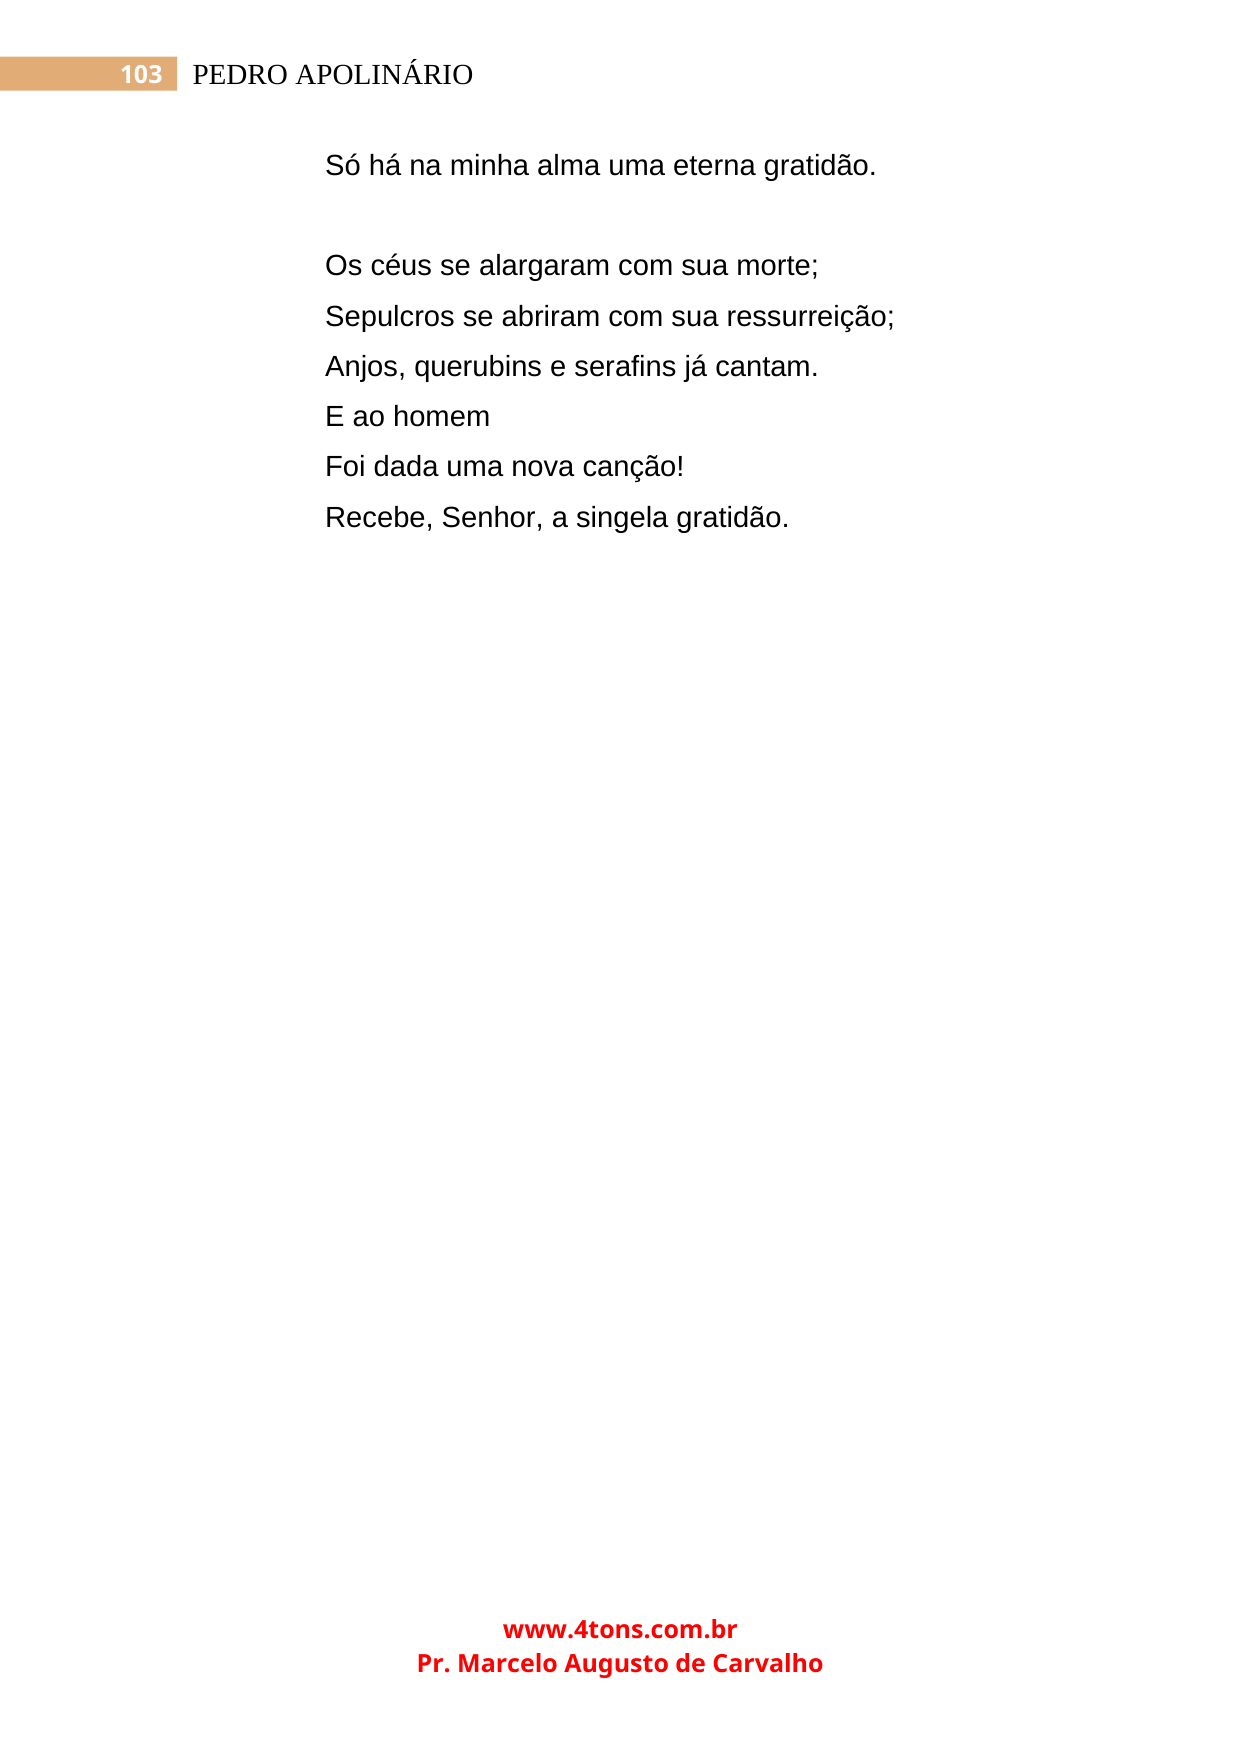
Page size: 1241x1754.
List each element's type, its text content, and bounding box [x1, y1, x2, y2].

text Foi dada uma nova canção! [266, 449, 974, 483]
text Os céus se alargaram com sua morte; [266, 248, 974, 282]
text E ao homem [266, 399, 974, 433]
text Só há na minha alma uma eterna gratidão. [266, 148, 974, 181]
text Recebe, Senhor, a singela gratidão. [266, 500, 974, 533]
text Anjos, querubins e serafins já cantam. [266, 349, 974, 382]
text Sepulcros se abriram com sua ressurreição; [266, 298, 974, 332]
